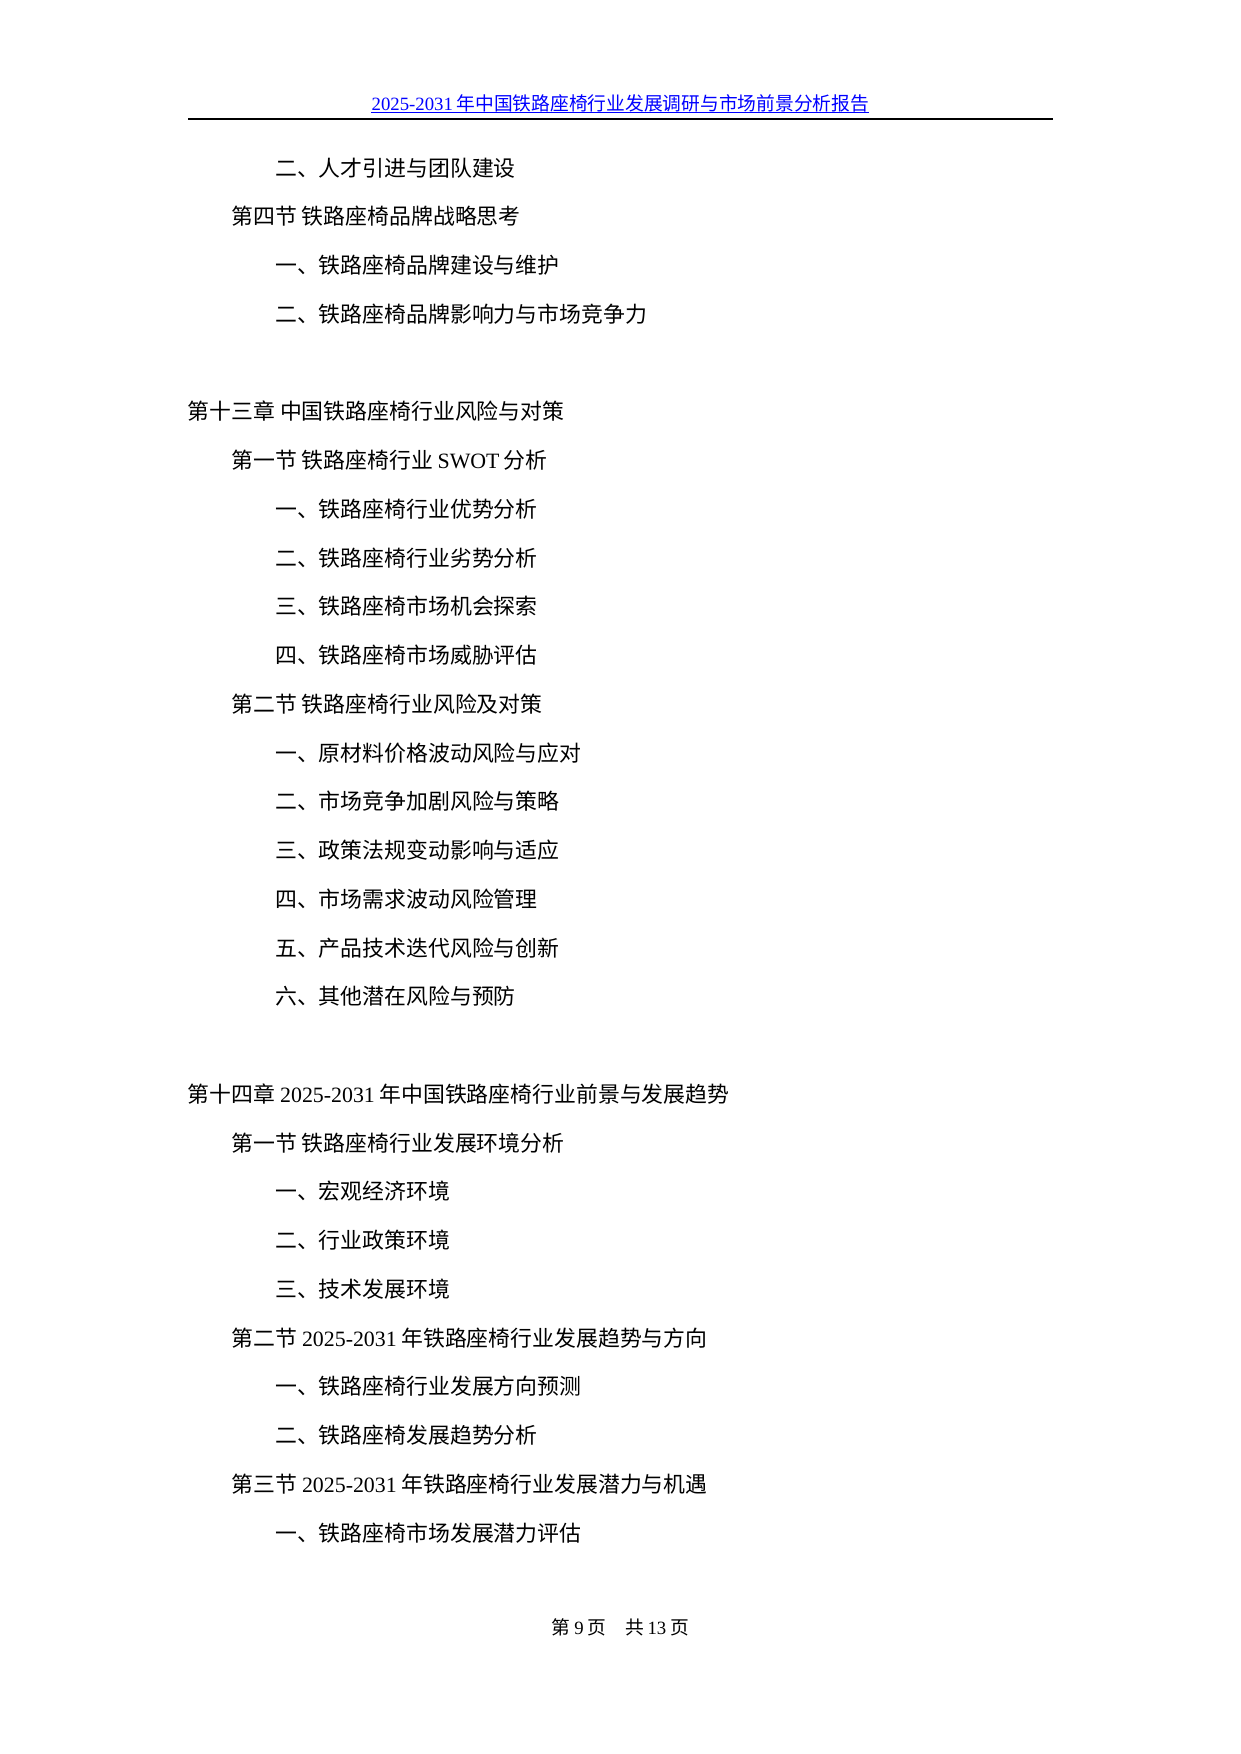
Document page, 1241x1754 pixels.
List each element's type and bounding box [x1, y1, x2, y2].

text [187, 150, 1053, 1548]
